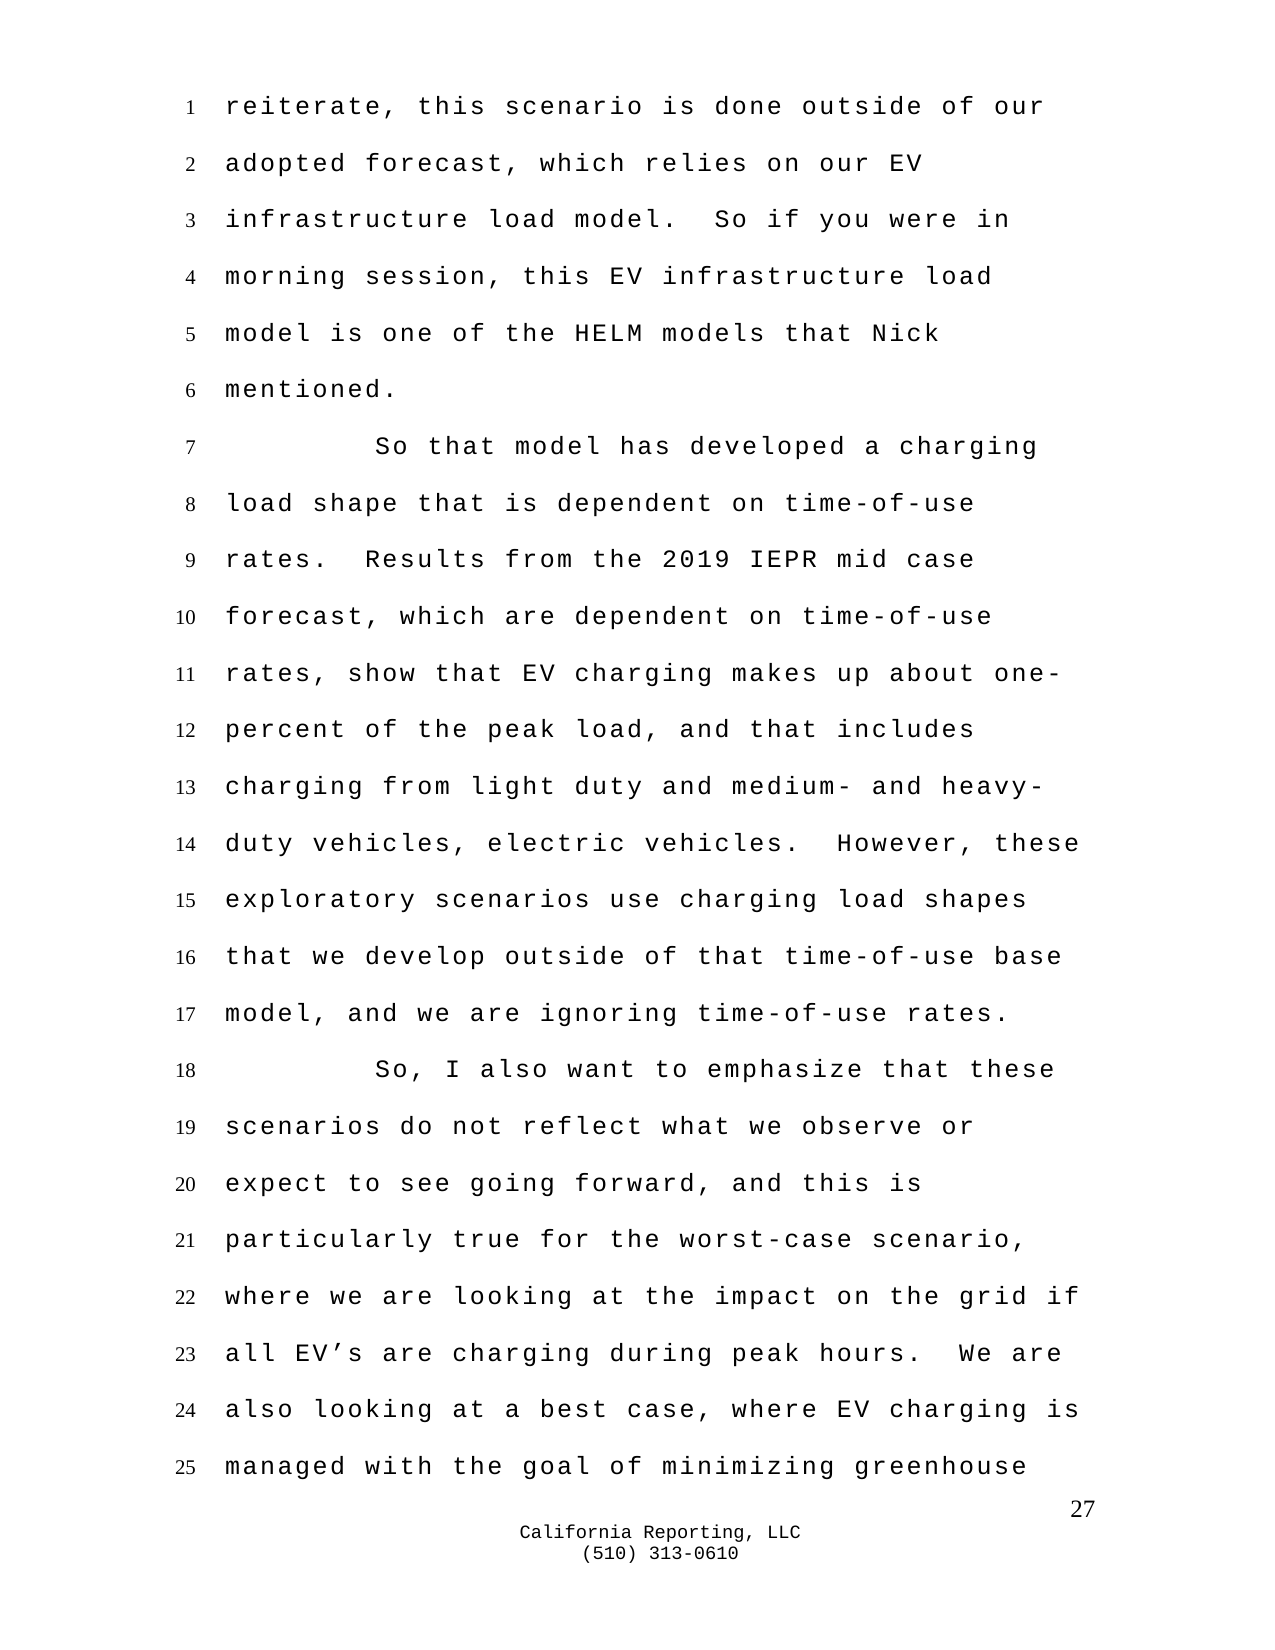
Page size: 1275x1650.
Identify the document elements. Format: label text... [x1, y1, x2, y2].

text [225, 94, 1095, 405]
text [225, 1057, 1095, 1482]
text So that model has developed a charging load shape that is dependent on time-of-use rates. Results from the 2019 IEPR mid case forecast, which are dependent on time-of-use rates, show that EV charging makes up about one-percent of the peak load, and that includes charging from light duty and medium- and heavy-duty vehicles, electric vehicles. However, these exploratory scenarios use charging load shapes that we develop outside of that time-of-use base model, and we are ignoring time-of-use rates. [225, 434, 1095, 1029]
